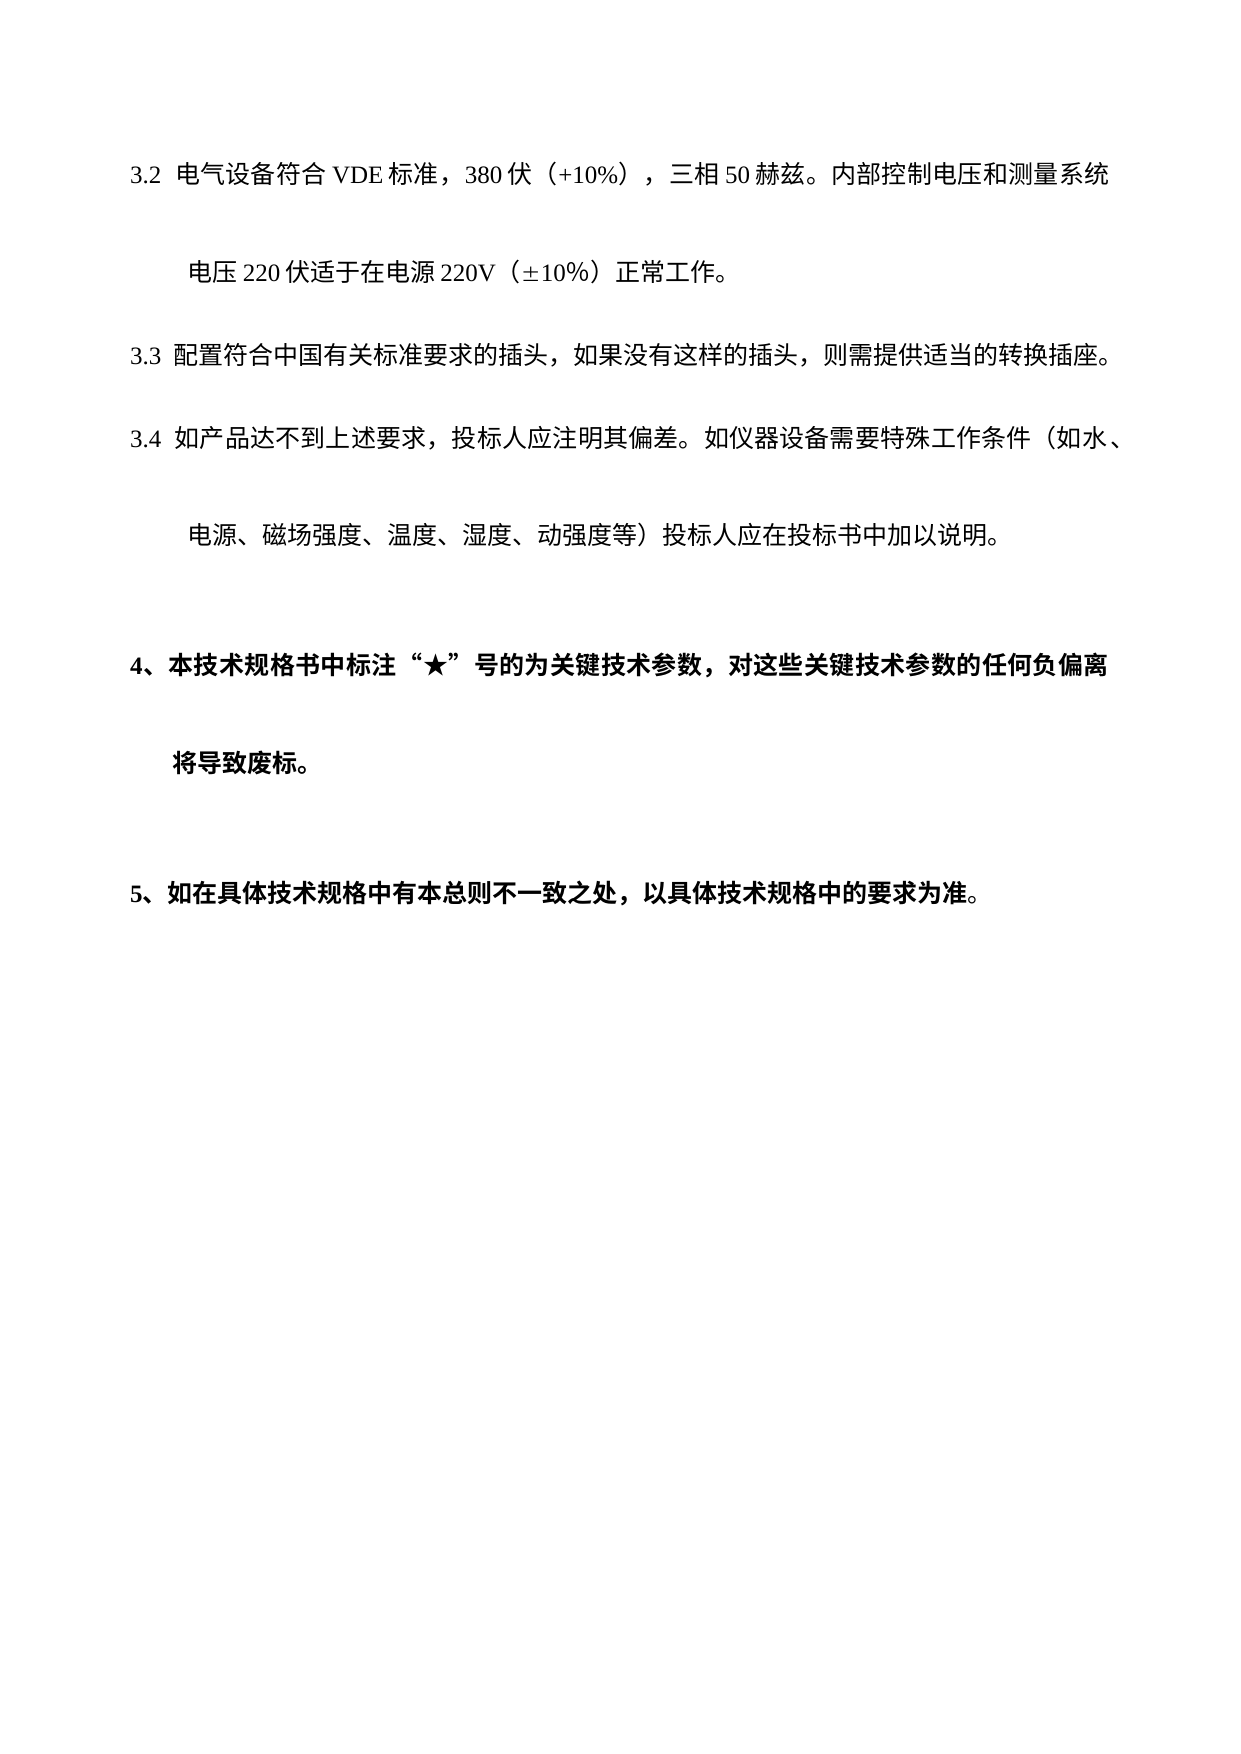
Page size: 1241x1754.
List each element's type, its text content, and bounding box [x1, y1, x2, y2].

text 3.3 配置符合中国有关标准要求的插头，如果没有这样的插头，则需提供适当的转换插座。 [130, 321, 1110, 386]
text 5、如在具体技术规格中有本总则不一致之处，以具体技术规格中的要求为准。 [130, 859, 1110, 924]
text 3.2 电气设备符合VDE标准，380伏（+10%），三相50赫兹。内部控制电压和测量系统电压220伏适于在电源220V（10％）正常工作。 [130, 140, 1110, 303]
text 4、本技术规格书中标注“★”号的为关键技术参数，对这些关键技术参数的任何负偏离将导致废标。 [130, 631, 1110, 794]
text 3.4 如产品达不到上述要求，投标人应注明其偏差。如仪器设备需要特殊工作条件（如水、电源、磁场强度、温度、湿度、动强度等）投标人应在投标书中加以说明。 [130, 404, 1110, 566]
